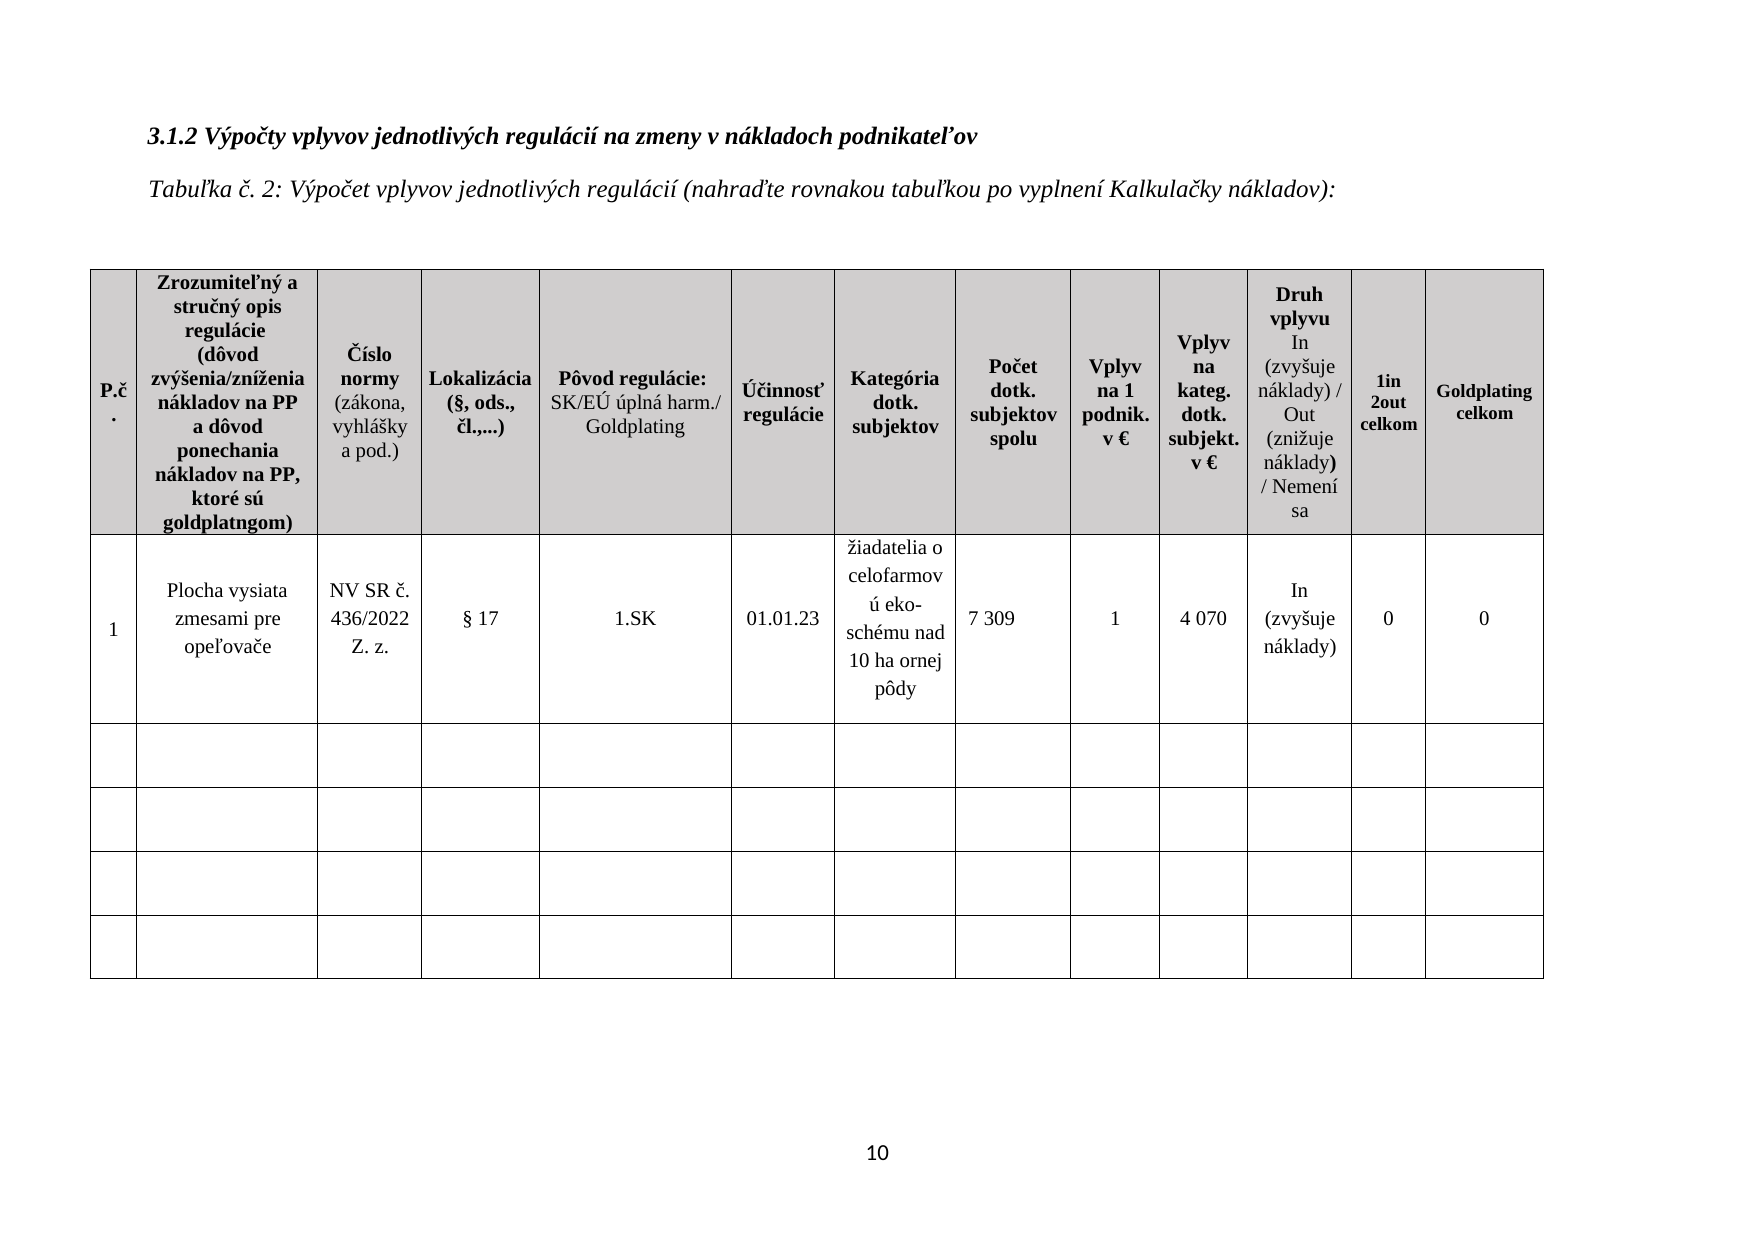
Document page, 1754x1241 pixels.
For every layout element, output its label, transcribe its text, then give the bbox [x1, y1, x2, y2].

table_cell [422, 916, 539, 978]
table_cell [318, 916, 421, 978]
table_cell [1071, 724, 1159, 787]
table_cell 0 [1426, 535, 1543, 723]
table_cell [835, 916, 955, 978]
table_header Vplyv na 1 podnik. v € [1071, 270, 1159, 534]
table_cell 1.SK [540, 535, 731, 723]
table_header P.č. [91, 270, 136, 534]
table_cell [91, 916, 136, 978]
table_cell [1352, 852, 1425, 914]
table_cell [732, 788, 834, 851]
table_cell [1248, 724, 1351, 787]
table_cell [422, 852, 539, 914]
table_cell [1160, 852, 1247, 914]
table_header 1in 2out celkom [1352, 270, 1425, 534]
table_header Vplyv na kateg. dotk. subjekt. v € [1160, 270, 1247, 534]
table_cell [835, 852, 955, 914]
table_cell [1248, 788, 1351, 851]
table_cell [956, 788, 1070, 851]
table_cell 01.01.23 [732, 535, 834, 723]
table_header Číslo normy (zákona, vyhlášky a pod.) [318, 270, 421, 534]
table_cell [137, 852, 317, 914]
table_cell [540, 916, 731, 978]
table_cell [732, 852, 834, 914]
table_header Lokalizácia (§, ods., čl.,...) [422, 270, 539, 534]
table_cell 1 [1071, 535, 1159, 723]
table_cell [1071, 916, 1159, 978]
table_cell [732, 724, 834, 787]
table_header Zrozumiteľný a stručný opis regulácie (dôvod zvýšenia/zníženia nákladov na PP a dôvod ponechania nákladov na PP, ktoré sú goldplatngom) [137, 270, 317, 534]
table_cell [422, 724, 539, 787]
table_cell [835, 724, 955, 787]
table_cell [956, 852, 1070, 914]
table_cell [732, 916, 834, 978]
table_cell [137, 916, 317, 978]
table_cell NV SR č. 436/2022 Z. z. [318, 535, 421, 723]
table_cell [1426, 852, 1543, 914]
table_cell [540, 724, 731, 787]
table_cell [422, 788, 539, 851]
table_cell [318, 852, 421, 914]
table_header Účinnosť regulácie [732, 270, 834, 534]
table_cell [956, 724, 1070, 787]
text Tabuľka č. 2: Výpočet vplyvov jednotlivých regulácií (nahraďte rovnakou tabuľkou po vyplnení Kalkulačky nákladov): [148, 174, 1606, 203]
table_cell [1071, 852, 1159, 914]
table_cell [1352, 724, 1425, 787]
table_cell [1426, 916, 1543, 978]
table_cell [318, 724, 421, 787]
table_cell [1426, 724, 1543, 787]
table_header Pôvod regulácie: SK/EÚ úplná harm./ Goldplating [540, 270, 731, 534]
table_cell [1352, 788, 1425, 851]
table_cell [91, 788, 136, 851]
table_cell [1160, 724, 1247, 787]
table_cell [1352, 916, 1425, 978]
table_cell 4 070 [1160, 535, 1247, 723]
table_cell [1248, 852, 1351, 914]
table_header Druh vplyvu In (zvyšuje náklady) / Out (znižuje náklady) / Nemení sa [1248, 270, 1351, 534]
table_cell [1426, 788, 1543, 851]
table_cell [137, 724, 317, 787]
table_cell Plocha vysiata zmesami pre opeľovače [137, 535, 317, 723]
table_cell 1 [91, 535, 136, 723]
table_cell 0 [1352, 535, 1425, 723]
table_cell [956, 916, 1070, 978]
table_cell [318, 788, 421, 851]
table_cell [91, 724, 136, 787]
table_cell [137, 788, 317, 851]
table_cell [1071, 788, 1159, 851]
table_cell [91, 852, 136, 914]
table_header Počet dotk. subjektov spolu [956, 270, 1070, 534]
table_cell žiadatelia o celofarmovú eko-schému nad 10 ha ornej pôdy [835, 535, 955, 723]
table_cell In (zvyšuje náklady) [1248, 535, 1351, 723]
table_cell [540, 788, 731, 851]
table_cell § 17 [422, 535, 539, 723]
table_header Kategória dotk. subjektov [835, 270, 955, 534]
table_cell [1248, 916, 1351, 978]
table_header Goldplating celkom [1426, 270, 1543, 534]
table_cell [835, 788, 955, 851]
table_cell [1160, 788, 1247, 851]
text 3.1.2 Výpočty vplyvov jednotlivých regulácií na zmeny v nákladoch podnikateľov [147, 121, 1606, 150]
table_cell 7 309 [956, 535, 1070, 723]
table_cell [540, 852, 731, 914]
table_cell [1160, 916, 1247, 978]
